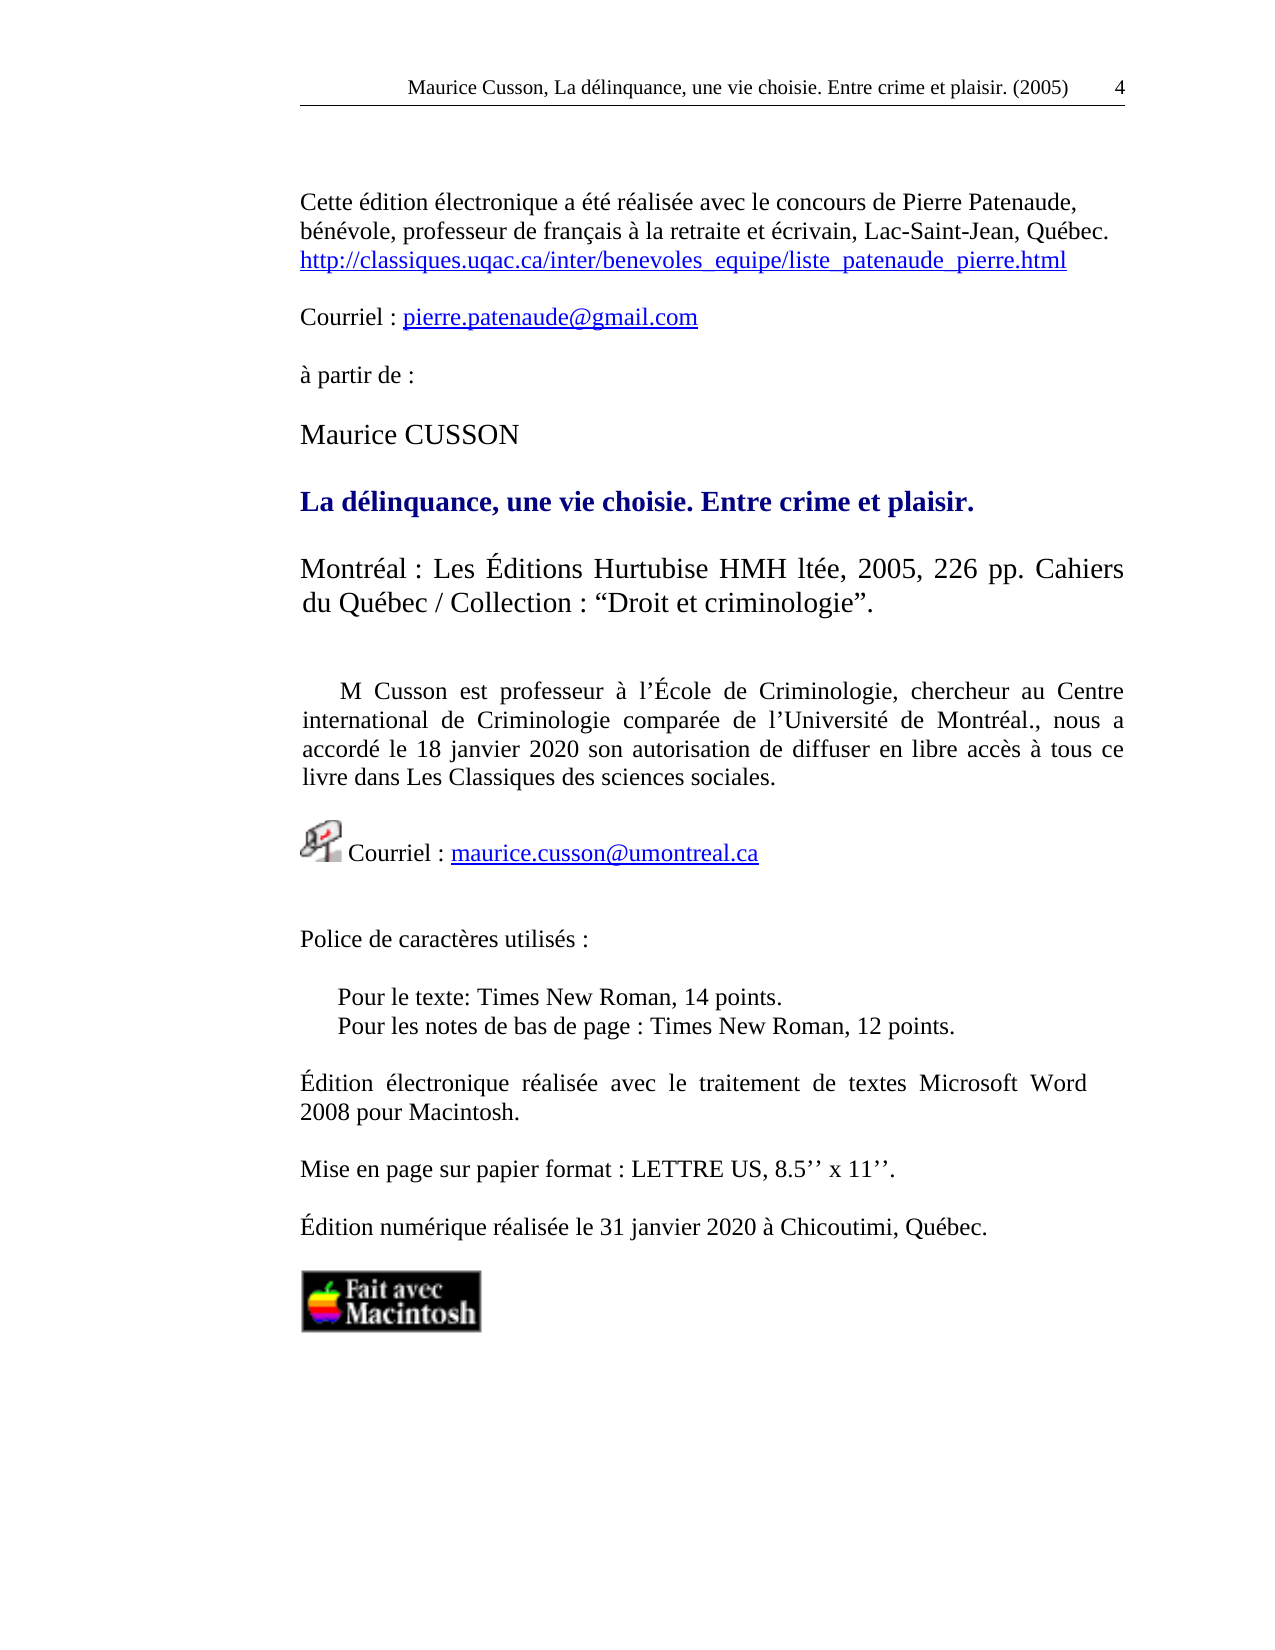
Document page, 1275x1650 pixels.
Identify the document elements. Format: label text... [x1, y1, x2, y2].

text Montréal : Les Éditions Hurtubise HMH ltée, 2005, 226 pp. Cahiers du Québec / Collection : “Droit et criminologie”. [300, 552, 1125, 619]
text Édition numérique réalisée le 31 janvier 2020 à Chicoutimi, Québec. [300, 1212, 1125, 1241]
text Pour le texte: Times New Roman, 14 points. [337, 982, 1087, 1011]
text Pour les notes de bas de page : Times New Roman, 12 points. [337, 1011, 1087, 1039]
text M Cusson est professeur à l’École de Criminologie, chercheur au Centre international de Criminologie comparée de l’Université de Montréal., nous a accordé le 18 janvier 2020 son autorisation de diffuser en libre accès à tous ce livre dans Les Classiques des sciences sociales. [302, 676, 1125, 791]
picture [300, 820, 342, 862]
text Maurice CUSSON [300, 417, 1125, 451]
text Mise en page sur papier format : LETTRE US, 8.5’’ x 11’’. [300, 1154, 1069, 1183]
picture [300, 1269, 484, 1335]
text http://classiques.uqac.ca/inter/benevoles_equipe/liste_patenaude_pierre.html [300, 245, 1125, 274]
text Courriel : maurice.cusson@umontreal.ca [300, 820, 1125, 867]
text Cette édition électronique a été réalisée avec le concours de Pierre Patenaude, bénévole, professeur de français à la retraite et écrivain, Lac-Saint-Jean, Québec. [300, 187, 1125, 245]
text Courriel : pierre.patenaude@gmail.com [300, 302, 937, 331]
text Édition électronique réalisée avec le traitement de textes Microsoft Word 2008 pour Macintosh. [300, 1068, 1087, 1126]
text à partir de : [300, 360, 1125, 389]
text La délinquance, une vie choisie. Entre crime et plaisir. [300, 484, 1125, 518]
text Police de caractères utilisés : [300, 924, 937, 953]
